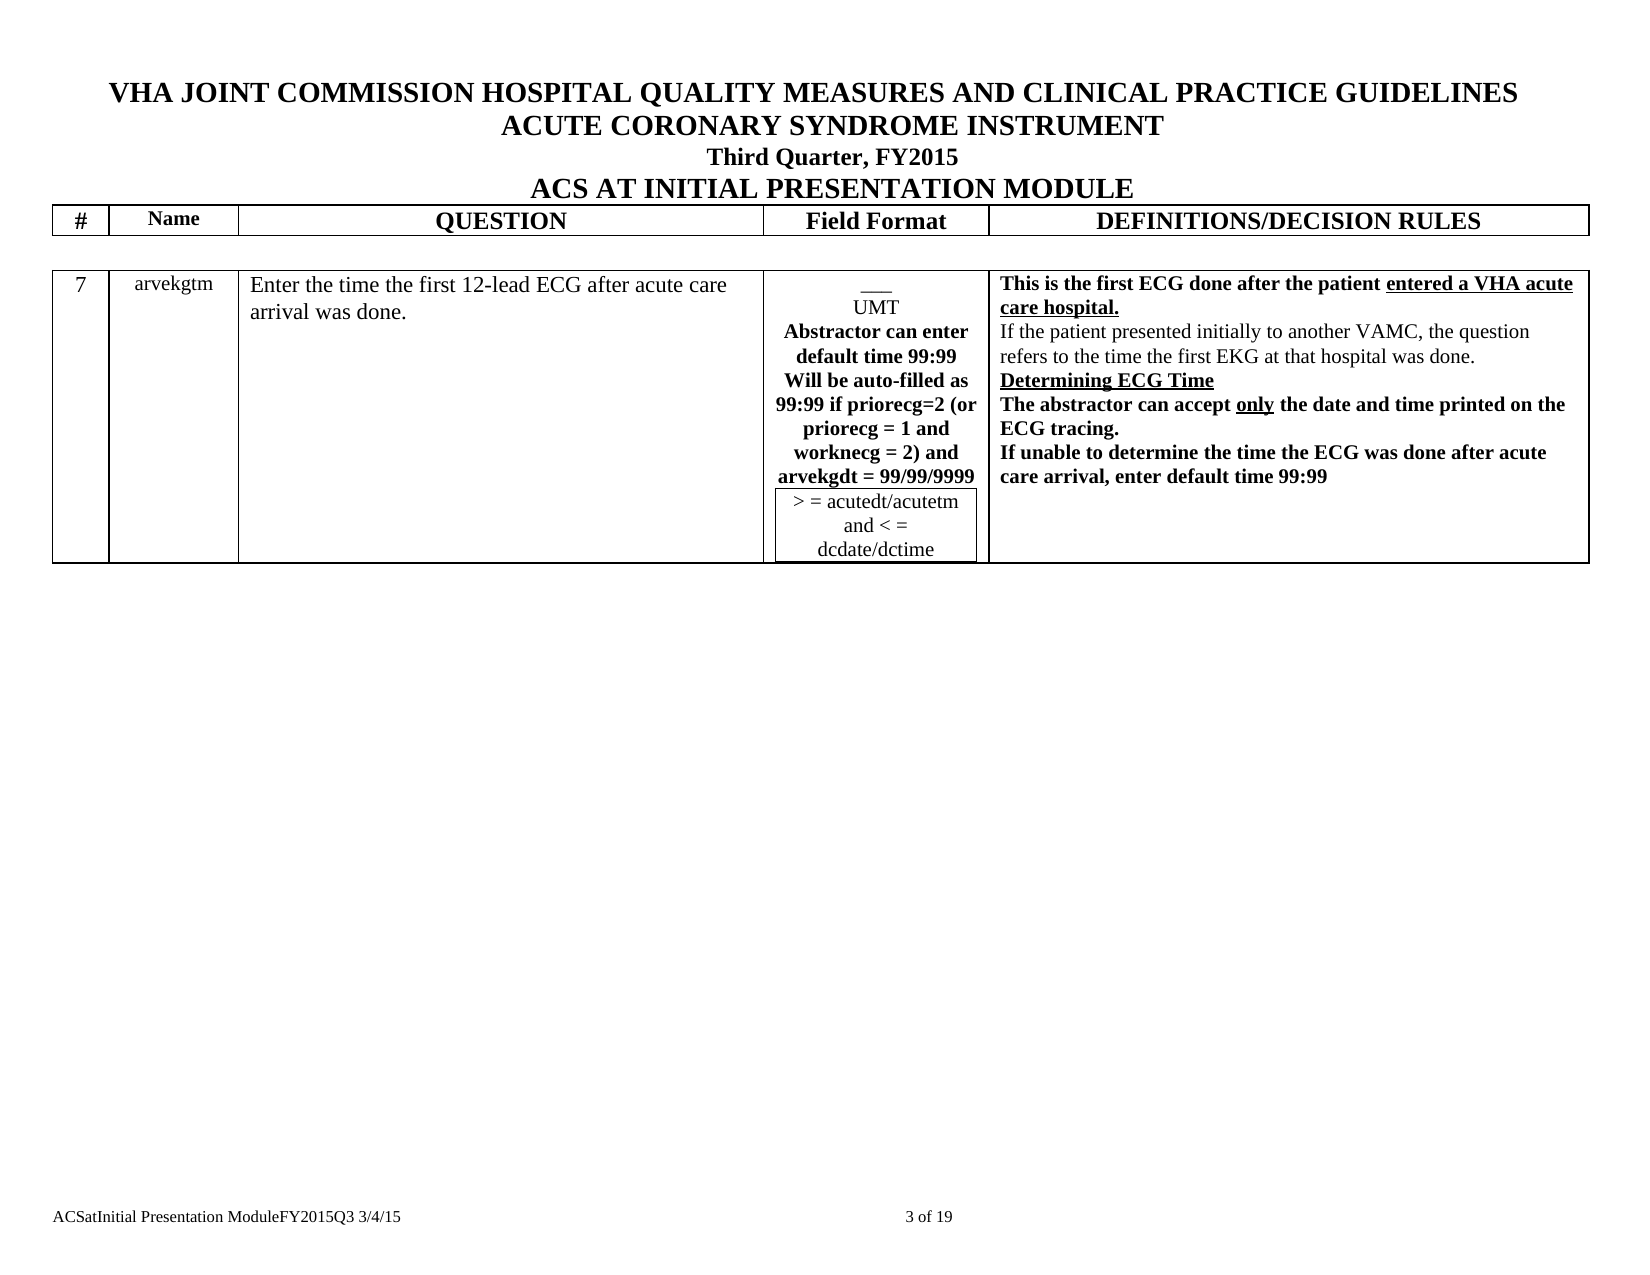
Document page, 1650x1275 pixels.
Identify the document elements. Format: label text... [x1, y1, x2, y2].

table_cell This is the first ECG done after the patient entered a VHA acute care hospital. If the patient presented initially to another VAMC, the question refers to the time the first EKG at that hospital was done. Determining ECG Time The abstractor can accept only the date and time printed on the ECG tracing. If unable to determine the time the ECG was done after acute care arrival, enter default time 99:99 [990, 271, 1588, 562]
table_cell ___ UMT Abstractor can enter default time 99:99 Will be auto-filled as 99:99 if priorecg=2 (or priorecg = 1 and worknecg = 2) and arvekgdt = 99/99/9999 [764, 271, 988, 562]
table_cell Enter the time the first 12-lead ECG after acute care arrival was done. [239, 271, 763, 562]
table_cell arvekgtm [110, 271, 238, 562]
table_cell 7 [53, 271, 108, 562]
